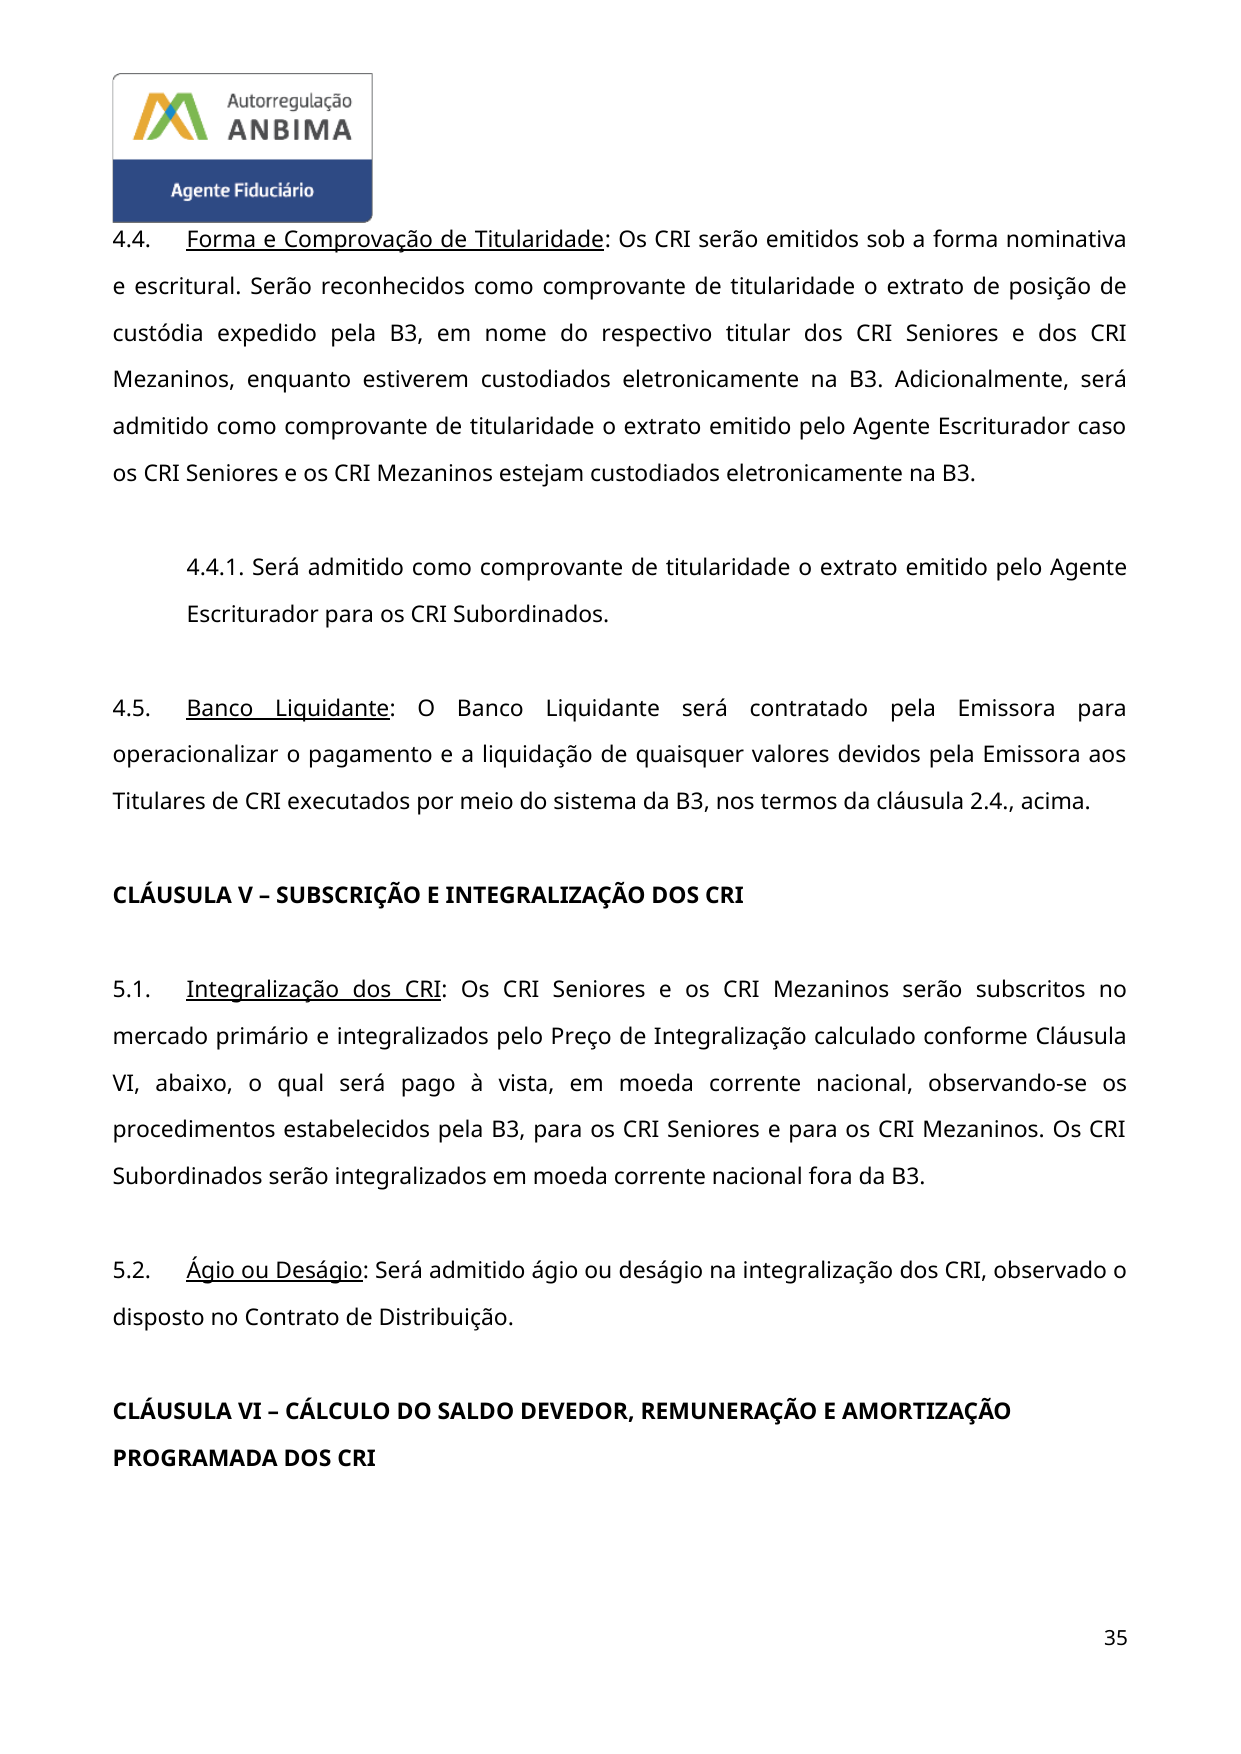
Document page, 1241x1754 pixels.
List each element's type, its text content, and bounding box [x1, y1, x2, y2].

list Integralização dos CRI: Os CRI Seniores e os CRI Mezaninos serão subscritos no mercado primário e integralizados pelo Preço de Integralização calculado conforme Cláusula VI, abaixo, o qual será pago à vista, em moeda corrente nacional, observando-se os procedimentos estabelecidos pela B3, para os CRI Seniores e para os CRI Mezaninos. Os CRI Subordinados serão integralizados em moeda corrente nacional fora da B3. [112, 973, 1128, 1192]
list Ágio ou Deságio: Será admitido ágio ou deságio na integralização dos CRI, observado o disposto no Contrato de Distribuição. [112, 1254, 1128, 1332]
text 4.4.1. Será admitido como comprovante de titularidade o extrato emitido pelo Agente Escriturador para os CRI Subordinados. [186, 551, 1128, 629]
list Banco Liquidante: O Banco Liquidante será contratado pela Emissora para operacionalizar o pagamento e a liquidação de quaisquer valores devidos pela Emissora aos Titulares de CRI executados por meio do sistema da B3, nos termos da cláusula 2.4., acima. [112, 692, 1128, 817]
list Forma e Comprovação de Titularidade: Os CRI serão emitidos sob a forma nominativa e escritural. Serão reconhecidos como comprovante de titularidade o extrato de posição de custódia expedido pela B3, em nome do respectivo titular dos CRI Seniores e dos CRI Mezaninos, enquanto estiverem custodiados eletronicamente na B3. Adicionalmente, será admitido como comprovante de titularidade o extrato emitido pelo Agente Escriturador caso os CRI Seniores e os CRI Mezaninos estejam custodiados eletronicamente na B3. [112, 223, 1128, 488]
subtitle CLÁUSULA VI – CÁLCULO DO SALDO DEVEDOR, REMUNERAÇÃO E AMORTIZAÇÃO PROGRAMADA DOS CRI [112, 1395, 1128, 1473]
picture [112, 73, 373, 223]
subtitle CLÁUSULA V – SUBSCRIÇÃO E INTEGRALIZAÇÃO DOS CRI [112, 879, 1128, 910]
